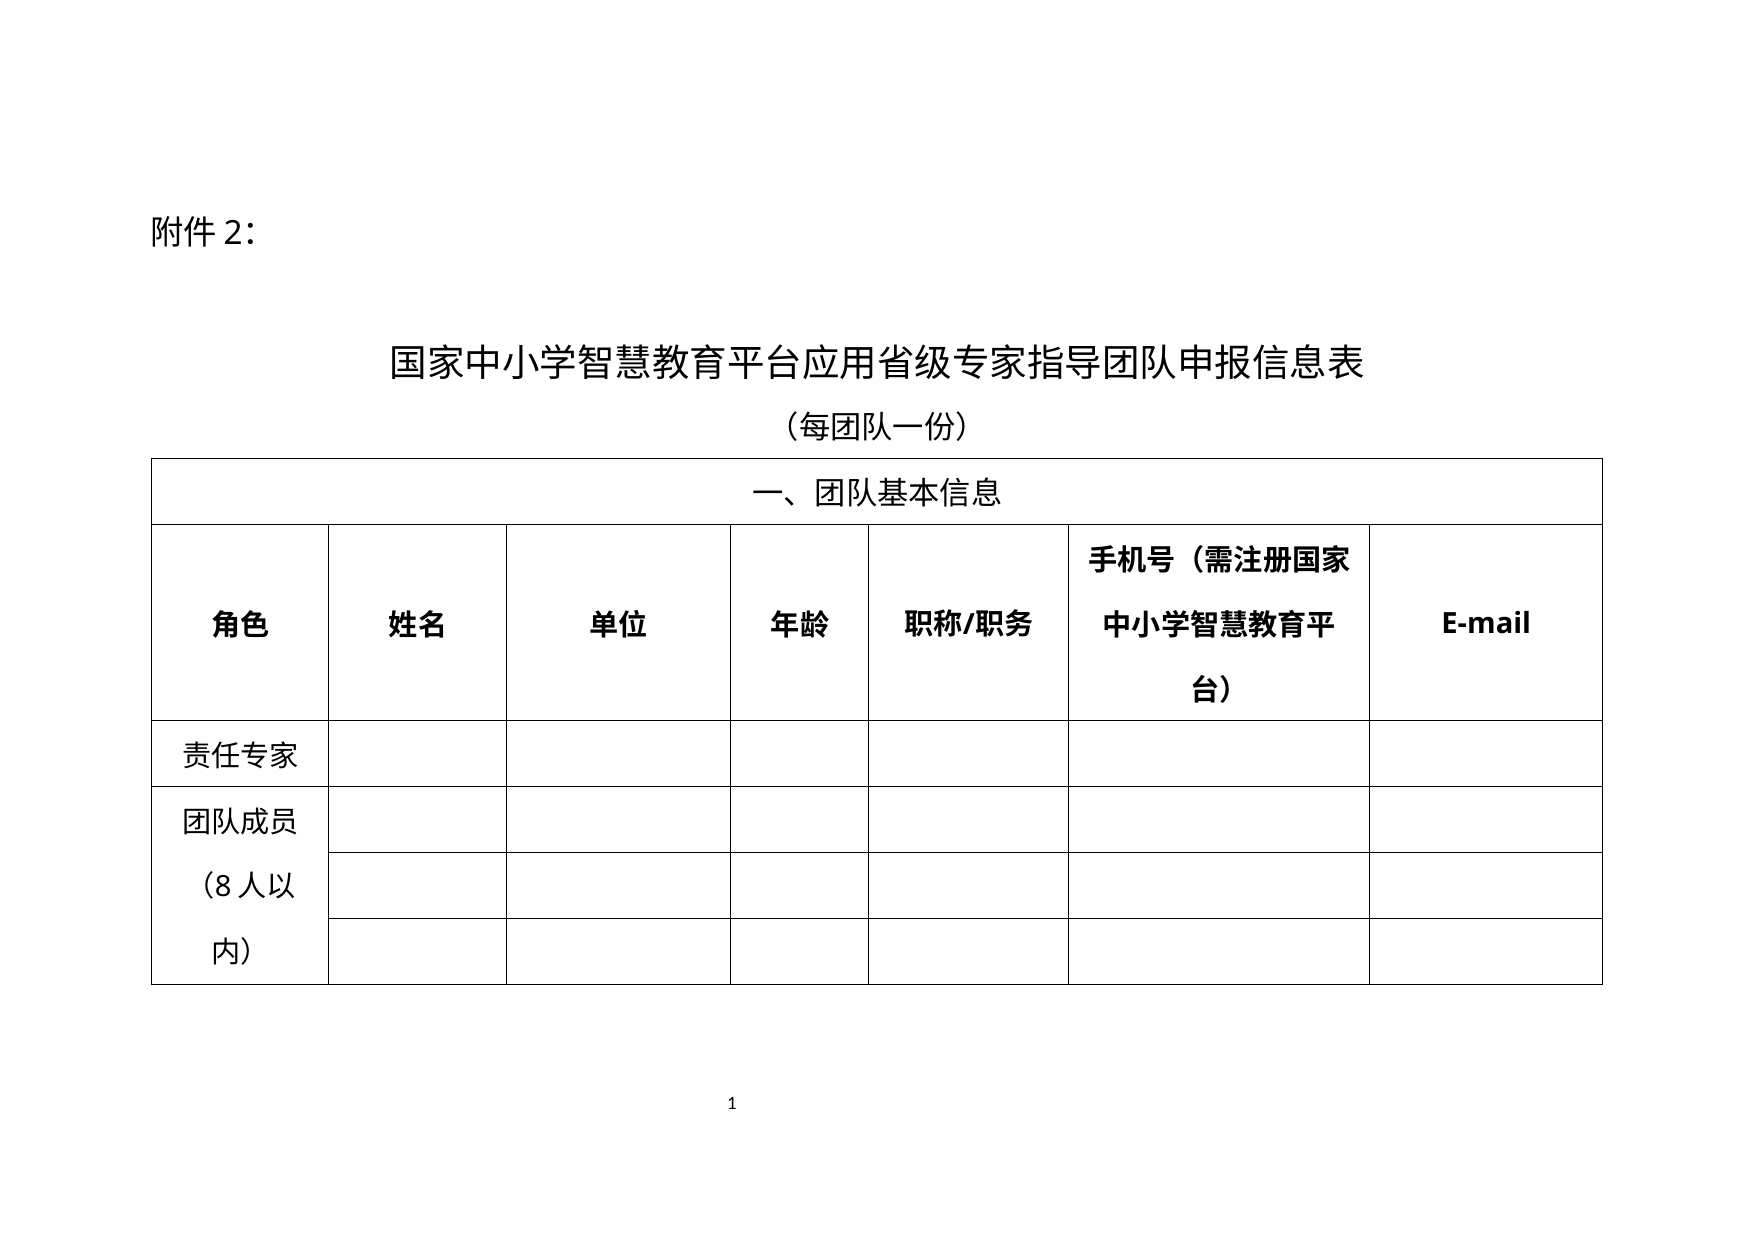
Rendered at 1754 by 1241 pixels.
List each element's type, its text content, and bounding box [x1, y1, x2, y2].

table_cell [507, 853, 730, 918]
table_cell [329, 787, 506, 852]
table_cell [329, 853, 506, 918]
table_header 一、团队基本信息 [152, 459, 1602, 524]
table_cell [1069, 853, 1369, 918]
text 国家中小学智慧教育平台应用省级专家指导团队申报信息表 [150, 328, 1604, 393]
table_cell [1370, 721, 1602, 786]
table_cell [507, 721, 730, 786]
table_cell [329, 721, 506, 786]
table_cell E-mail [1370, 525, 1602, 720]
table_cell [1069, 919, 1369, 984]
table_cell [731, 787, 868, 852]
table_cell [731, 853, 868, 918]
table_cell 手机号（需注册国家中小学智慧教育平台） [1069, 525, 1369, 720]
table_cell [507, 787, 730, 852]
table_cell [869, 721, 1068, 786]
table_cell [869, 853, 1068, 918]
table_cell [1370, 919, 1602, 984]
table_cell 角色 [152, 525, 328, 720]
table_cell [507, 919, 730, 984]
text 附件2： [150, 198, 1604, 263]
table_cell 单位 [507, 525, 730, 720]
table_cell 责任专家 [152, 721, 328, 786]
table_cell [1370, 787, 1602, 852]
table_cell [1069, 787, 1369, 852]
table_cell [329, 919, 506, 984]
table_cell [869, 787, 1068, 852]
table_cell 年龄 [731, 525, 868, 720]
table_cell 团队成员 （8人以内） [152, 787, 328, 984]
table_cell [1069, 721, 1369, 786]
text （每团队一份） [150, 393, 1604, 458]
table_cell 职称/职务 [869, 525, 1068, 720]
table_cell 姓名 [329, 525, 506, 720]
table_cell [731, 919, 868, 984]
table_cell [1370, 853, 1602, 918]
table_cell [731, 721, 868, 786]
table_cell [869, 919, 1068, 984]
